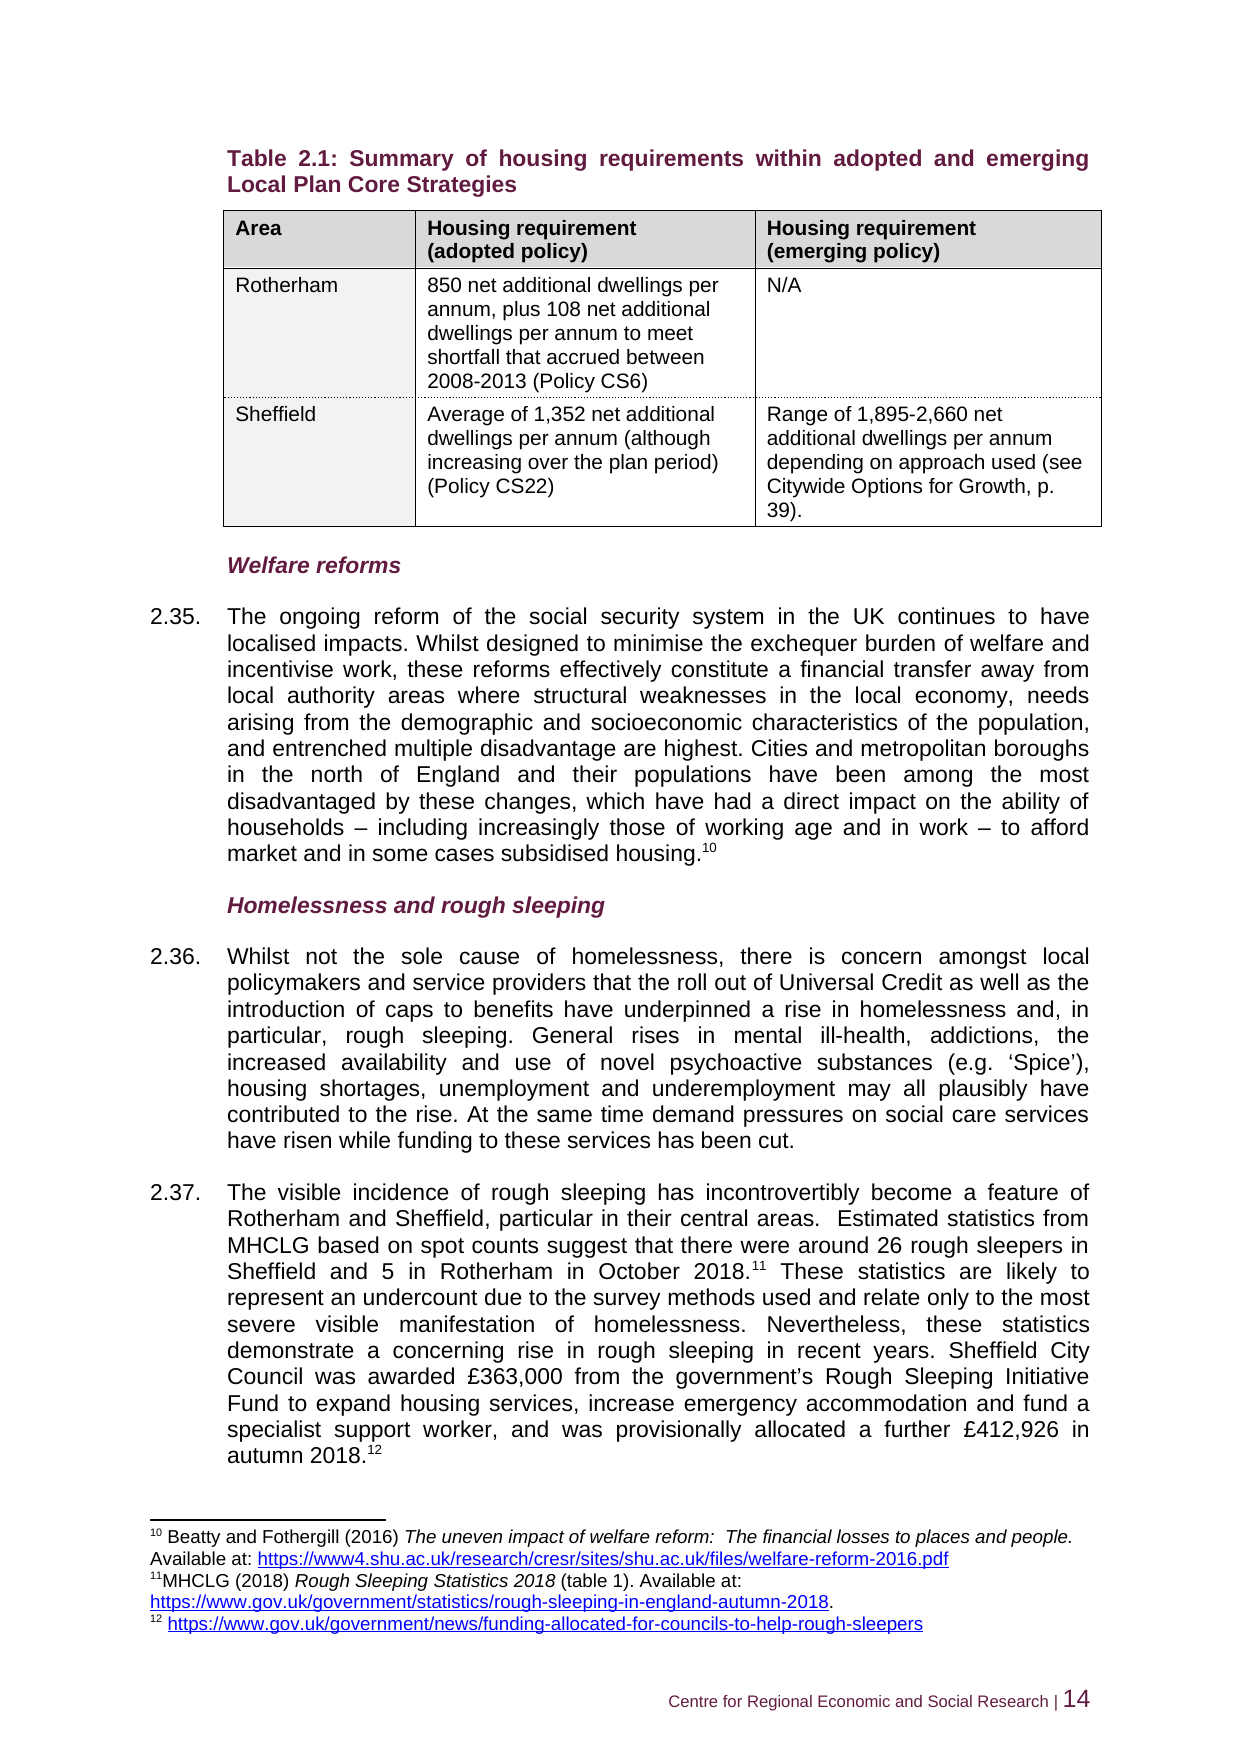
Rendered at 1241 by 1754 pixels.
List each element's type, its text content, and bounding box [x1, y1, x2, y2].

subtitle Homelessness and rough sleeping [227, 892, 1090, 918]
table_cell Sheffield [224, 397, 415, 526]
subtitle Table 2.1: Summary of housing requirements within adopted and emerging Local Plan Core Strategies [227, 145, 1090, 198]
list The visible incidence of rough sleeping has incontrovertibly become a feature of Rotherham and Sheffield, particular in their central areas. Estimated statistics from MHCLG based on spot counts suggest that there were around 26 rough sleepers in Sheffield and 5 in Rotherham in October 2018. These statistics are likely to represent an undercount due to the survey methods used and relate only to the most severe visible manifestation of homelessness. Nevertheless, these statistics demonstrate a concerning rise in rough sleeping in recent years. Sheffield City Council was awarded £363,000 from the government’s Rough Sleeping Initiative Fund to expand housing services, increase emergency accommodation and fund a specialist support worker, and was provisionally allocated a further £412,926 in autumn 2018. [150, 1179, 1090, 1469]
list Whilst not the sole cause of homelessness, there is concern amongst local policymakers and service providers that the roll out of Universal Credit as well as the introduction of caps to benefits have underpinned a rise in homelessness and, in particular, rough sleeping. General rises in mental ill-health, addictions, the increased availability and use of novel psychoactive substances (e.g. ‘Spice’), housing shortages, unemployment and underemployment may all plausibly have contributed to the rise. At the same time demand pressures on social care services have risen while funding to these services has been cut. [150, 943, 1090, 1154]
table_cell Average of 1,352 net additional dwellings per annum (although increasing over the plan period) (Policy CS22) [416, 397, 755, 526]
table_cell 850 net additional dwellings per annum, plus 108 net additional dwellings per annum to meet shortfall that accrued between 2008-2013 (Policy CS6) [416, 269, 755, 397]
table_header Housing requirement (adopted policy) [416, 211, 755, 267]
table_cell Range of 1,895-2,660 net additional dwellings per annum depending on approach used (see Citywide Options for Growth, p. 39). [756, 397, 1101, 526]
subtitle Welfare reforms [227, 552, 1090, 578]
table_cell N/A [756, 269, 1101, 397]
table_cell Rotherham [224, 269, 415, 397]
table_header Area [224, 211, 415, 267]
list The ongoing reform of the social security system in the UK continues to have localised impacts. Whilst designed to minimise the exchequer burden of welfare and incentivise work, these reforms effectively constitute a financial transfer away from local authority areas where structural weaknesses in the local economy, needs arising from the demographic and socioeconomic characteristics of the population, and entrenched multiple disadvantage are highest. Cities and metropolitan boroughs in the north of England and their populations have been among the most disadvantaged by these changes, which have had a direct impact on the ability of households – including increasingly those of working age and in work – to afford market and in some cases subsidised housing. [150, 603, 1090, 867]
table_header Housing requirement (emerging policy) [756, 211, 1101, 267]
